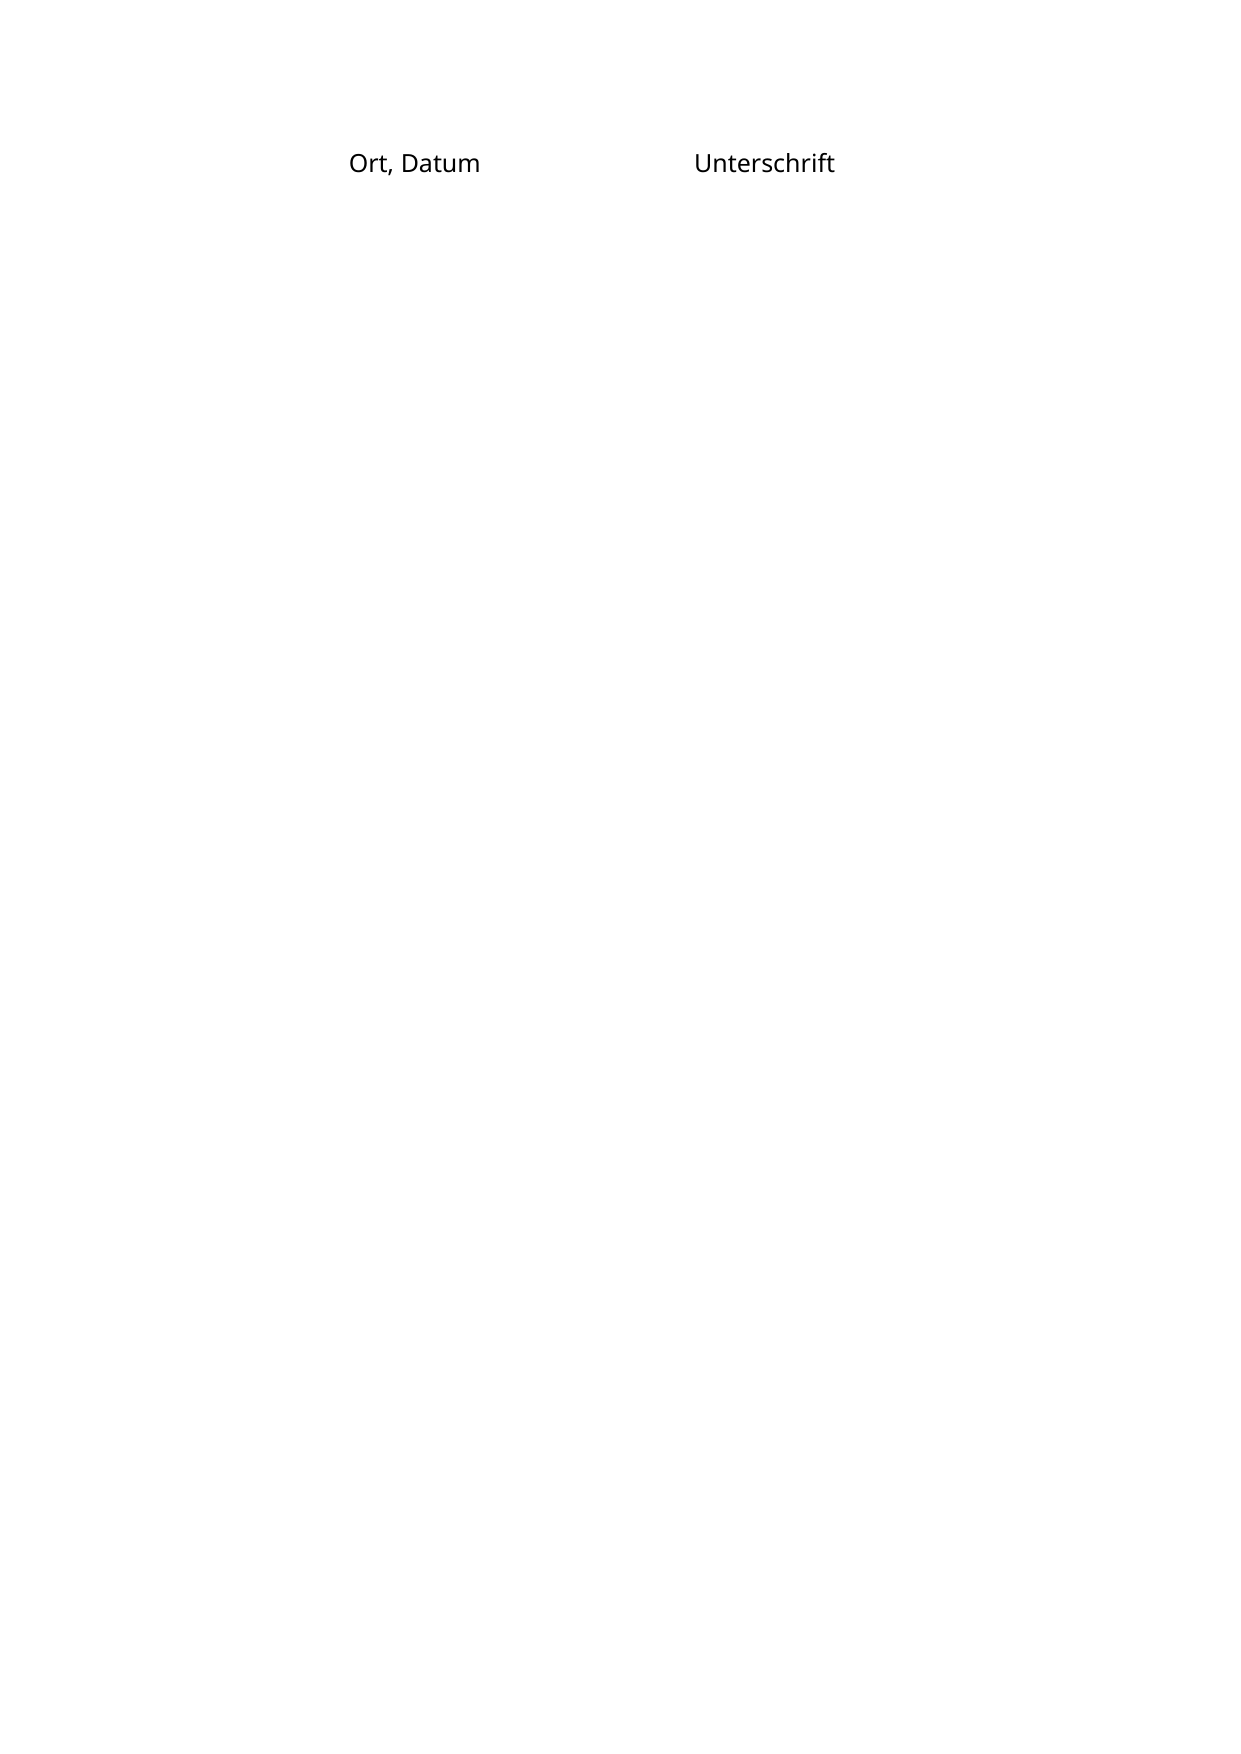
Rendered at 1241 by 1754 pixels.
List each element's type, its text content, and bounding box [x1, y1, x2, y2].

text Ort, Datum Unterschrift [142, 145, 1128, 179]
